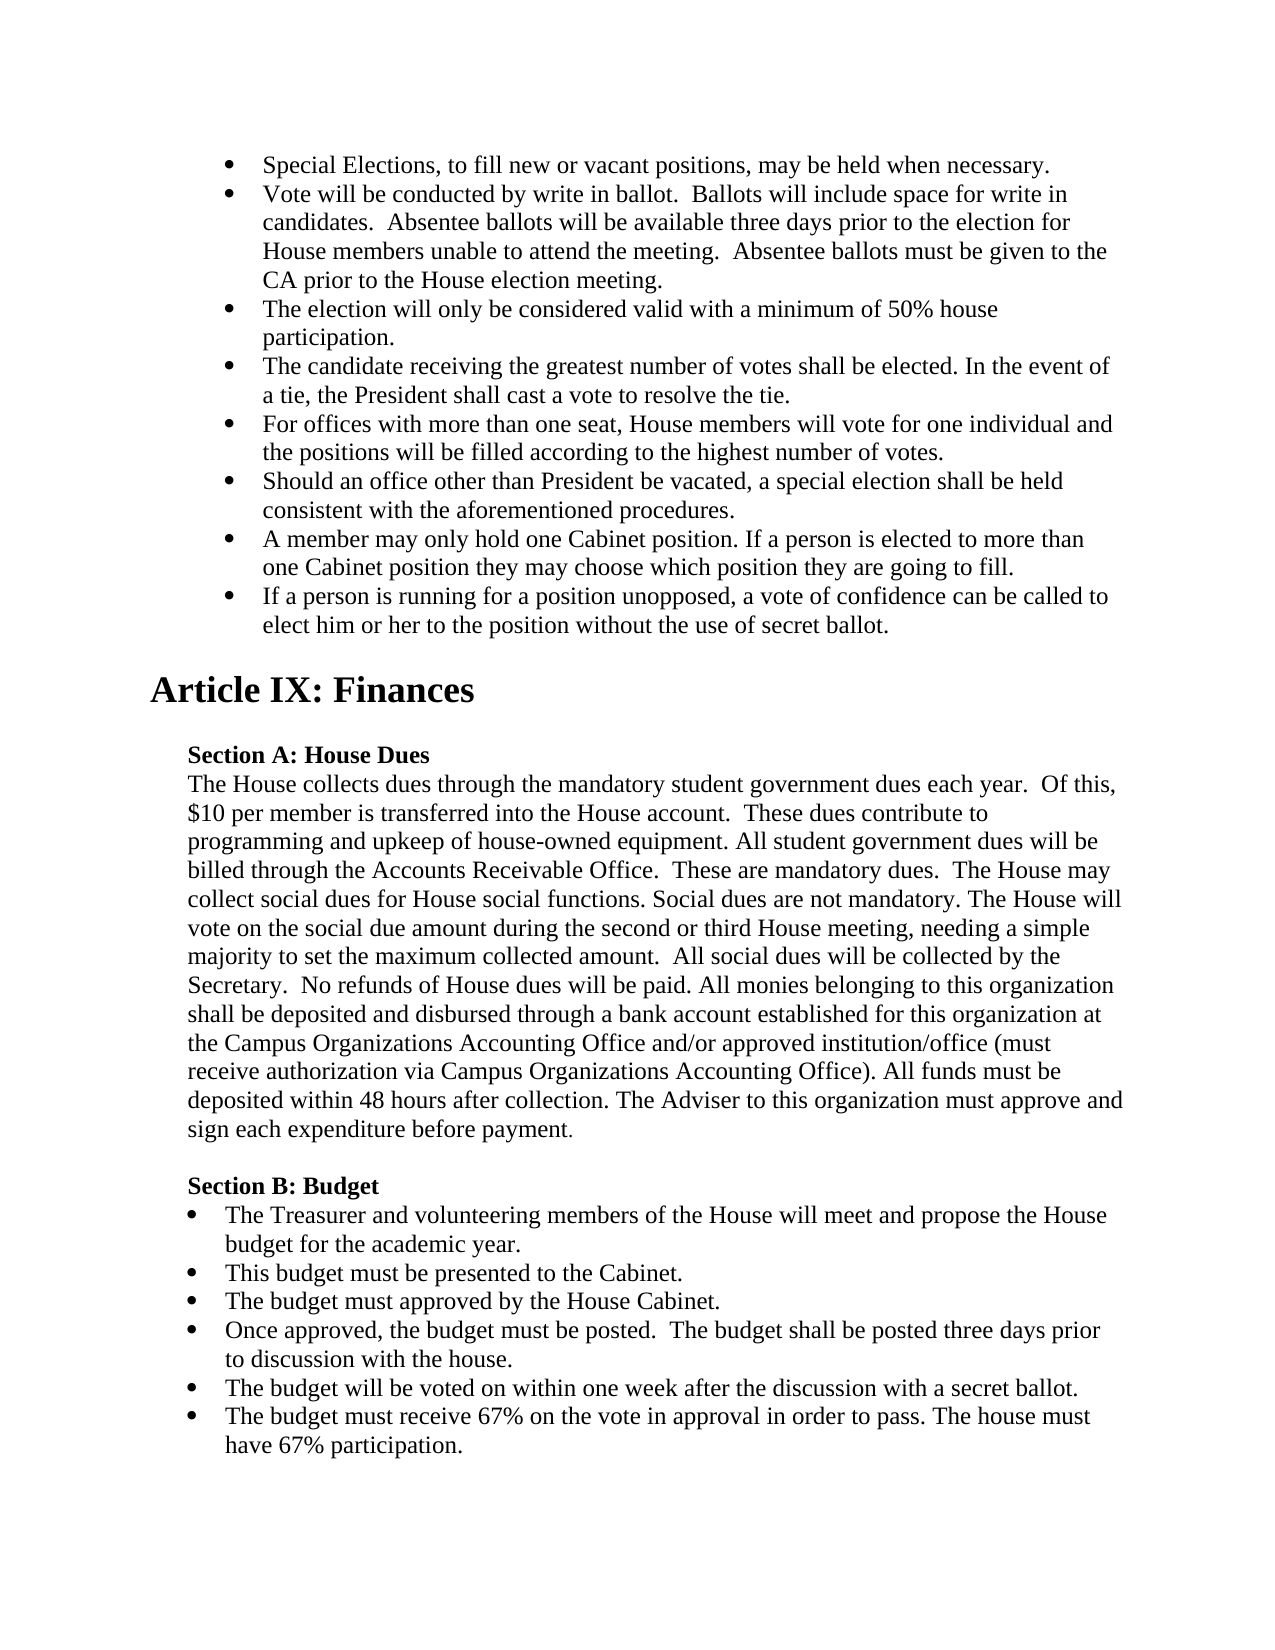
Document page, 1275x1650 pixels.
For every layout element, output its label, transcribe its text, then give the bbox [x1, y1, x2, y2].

list The Treasurer and volunteering members of the House will meet and propose the House budget for the academic year. [187, 1200, 1125, 1258]
list The budget must approved by the House Cabinet. [187, 1286, 1125, 1315]
subtitle Article IX: Finances [150, 668, 1125, 711]
list Special Elections, to fill new or vacant positions, may be held when necessary. [225, 150, 1125, 179]
text Section B: Budget [187, 1171, 1125, 1200]
list Vote will be conducted by write in ballot. Ballots will include space for write in candidates. Absentee ballots will be available three days prior to the election for House members unable to attend the meeting. Absentee ballots must be given to the CA prior to the House election meeting. [225, 179, 1125, 294]
list The budget must receive 67% on the vote in approval in order to pass. The house must have 67% participation. [187, 1401, 1125, 1459]
list Once approved, the budget must be posted. The budget shall be posted three days prior to discussion with the house. [187, 1315, 1125, 1373]
list The candidate receiving the greatest number of votes shall be elected. In the event of a tie, the President shall cast a vote to resolve the tie. [225, 351, 1125, 409]
list The election will only be considered valid with a minimum of 50% house participation. [225, 294, 1125, 351]
list If a person is running for a position unopposed, a vote of confidence can be called to elect him or her to the position without the use of secret ballot. [225, 581, 1125, 639]
list For offices with more than one seat, House members will vote for one individual and the positions will be filled according to the highest number of votes. [225, 409, 1125, 466]
list Should an office other than President be vacated, a special election shall be held consistent with the aforementioned procedures. [225, 466, 1125, 524]
text Section A: House Dues The House collects dues through the mandatory student government dues each year. Of this, $10 per member is transferred into the House account. These dues contribute to programming and upkeep of house-owned equipment. All student government dues will be billed through the Accounts Receivable Office. These are mandatory dues. The House may collect social dues for House social functions. Social dues are not mandatory. The House will vote on the social due amount during the second or third House meeting, needing a simple majority to set the maximum collected amount. All social dues will be collected by the Secretary. No refunds of House dues will be paid. All monies belonging to this organization shall be deposited and disbursed through a bank account established for this organization at the Campus Organizations Accounting Office and/or approved institution/office (must receive authorization via Campus Organizations Accounting Office). All funds must be deposited within 48 hours after collection. The Adviser to this organization must approve and sign each expenditure before payment. [187, 740, 1125, 1143]
list A member may only hold one Cabinet position. If a person is elected to more than one Cabinet position they may choose which position they are going to fill. [225, 524, 1125, 581]
list This budget must be presented to the Cabinet. [187, 1258, 1125, 1286]
list The budget will be voted on within one week after the discussion with a secret ballot. [187, 1373, 1125, 1401]
